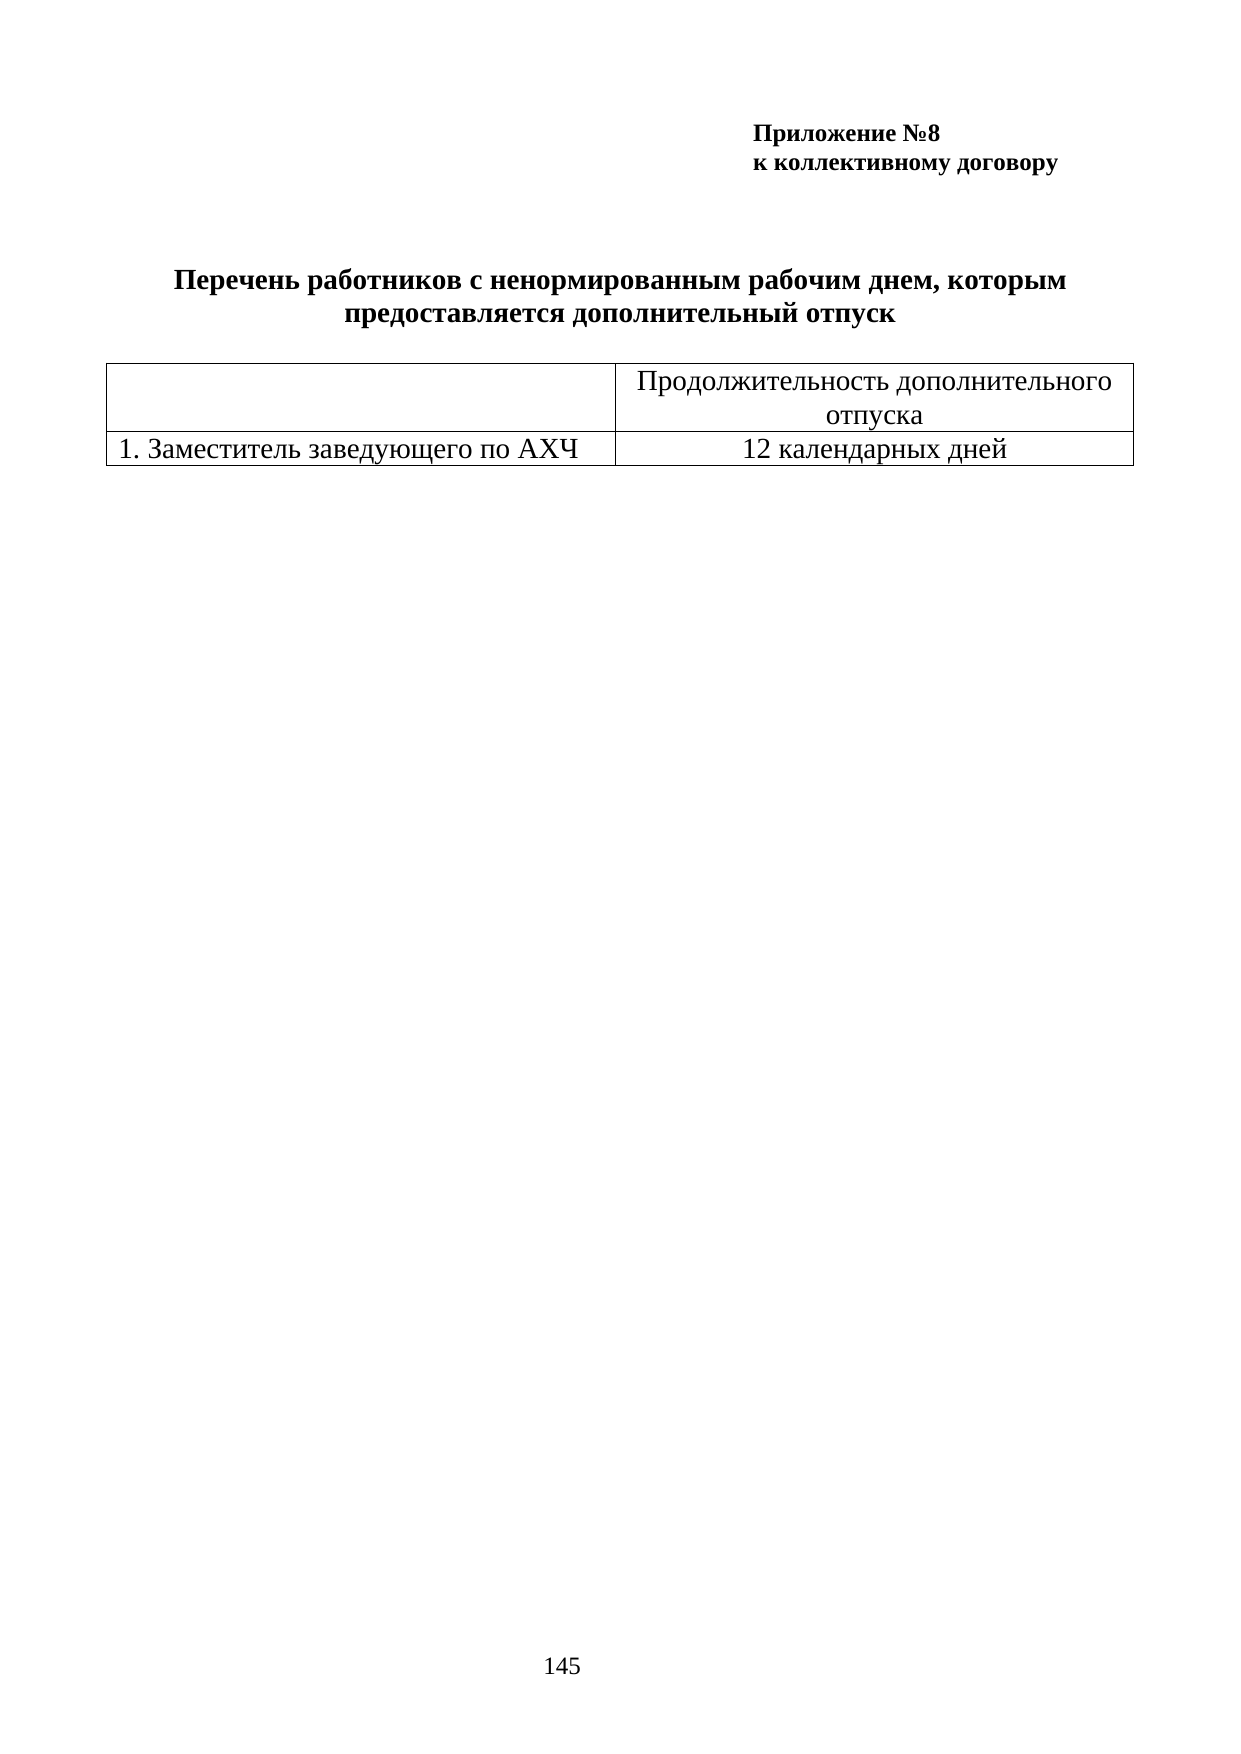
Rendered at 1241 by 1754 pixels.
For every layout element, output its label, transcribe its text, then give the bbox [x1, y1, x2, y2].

text Приложение №8 [118, 118, 1122, 147]
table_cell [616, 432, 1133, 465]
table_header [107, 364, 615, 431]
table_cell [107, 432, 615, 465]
text Перечень работников с ненормированным рабочим днем, которым предоставляется дополнительный отпуск [118, 262, 1122, 329]
text к коллективному договору [118, 147, 1122, 176]
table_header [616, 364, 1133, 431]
